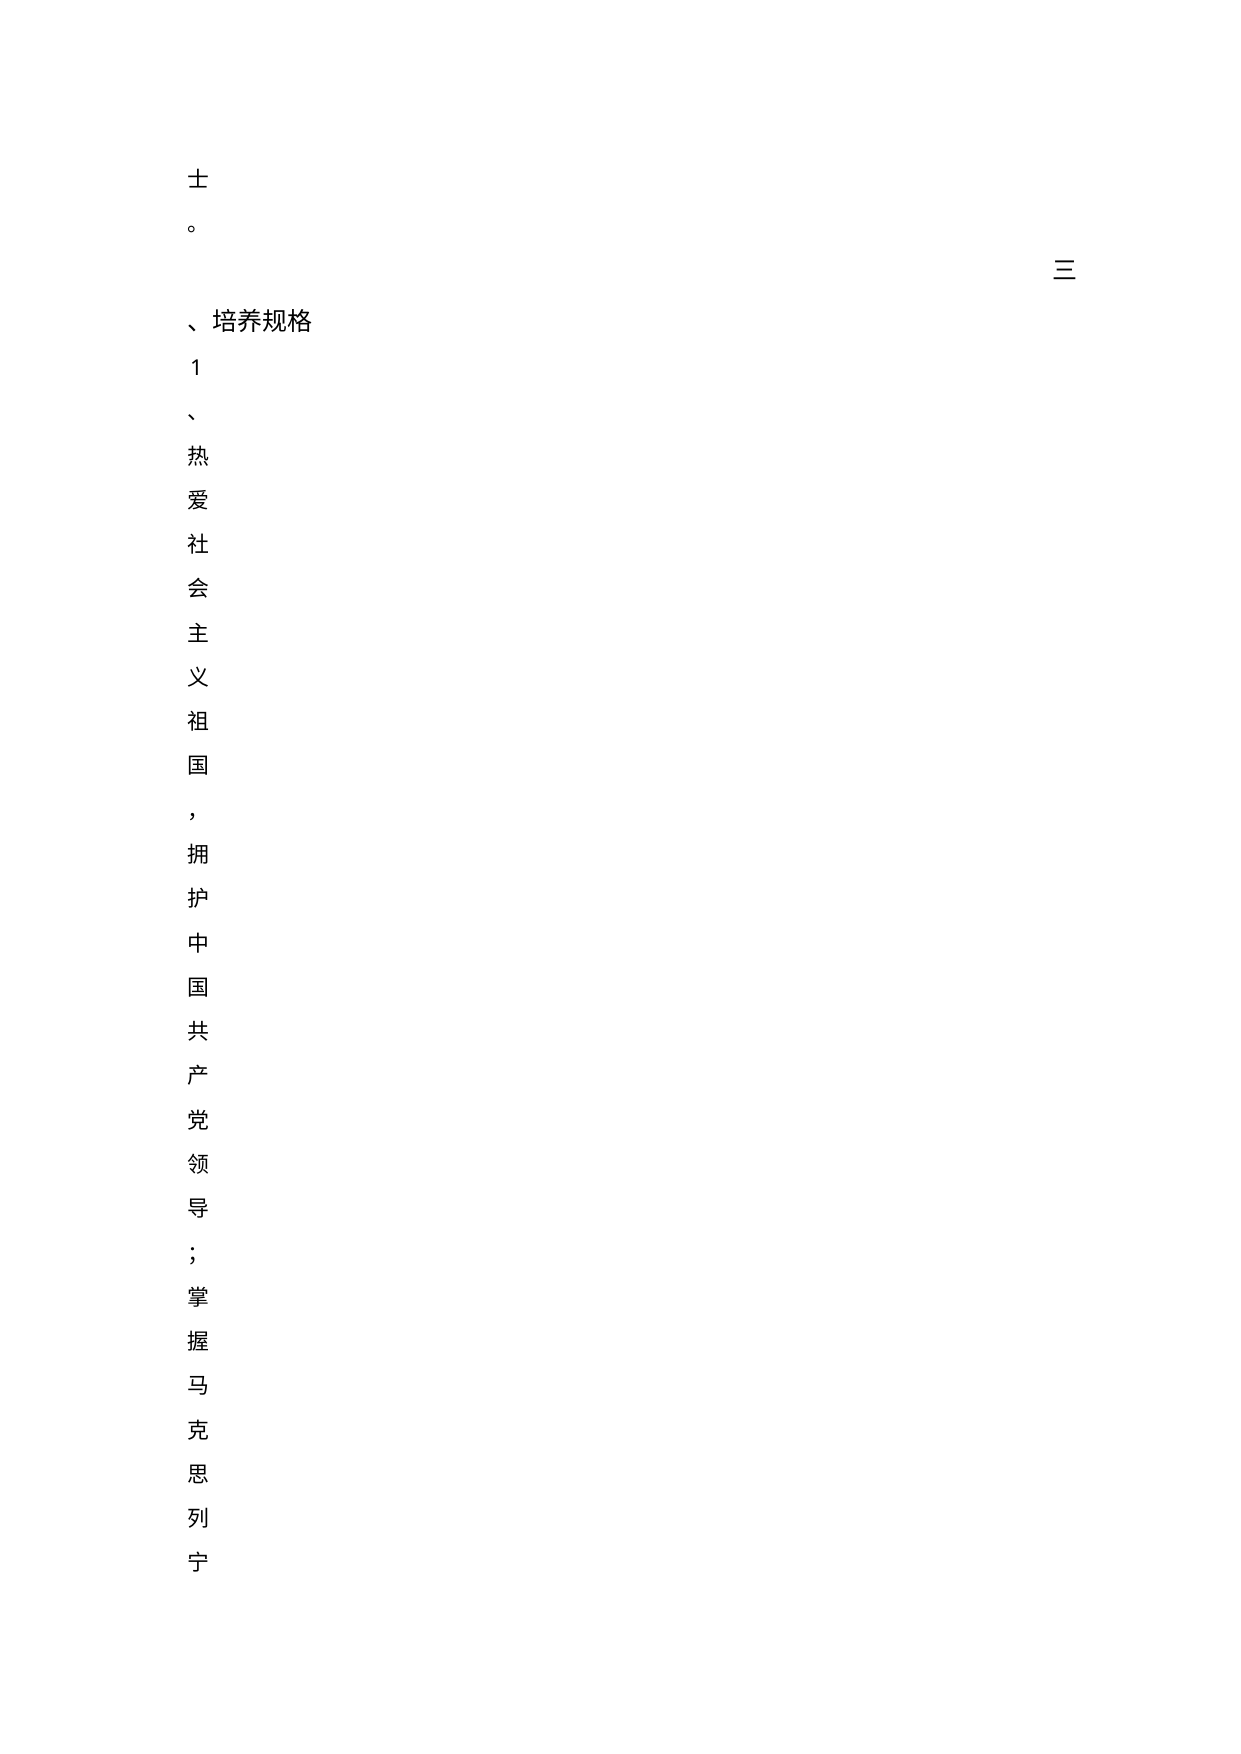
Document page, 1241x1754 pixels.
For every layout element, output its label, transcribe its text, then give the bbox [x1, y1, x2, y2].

text 三、培养规格 [187, 251, 1053, 337]
